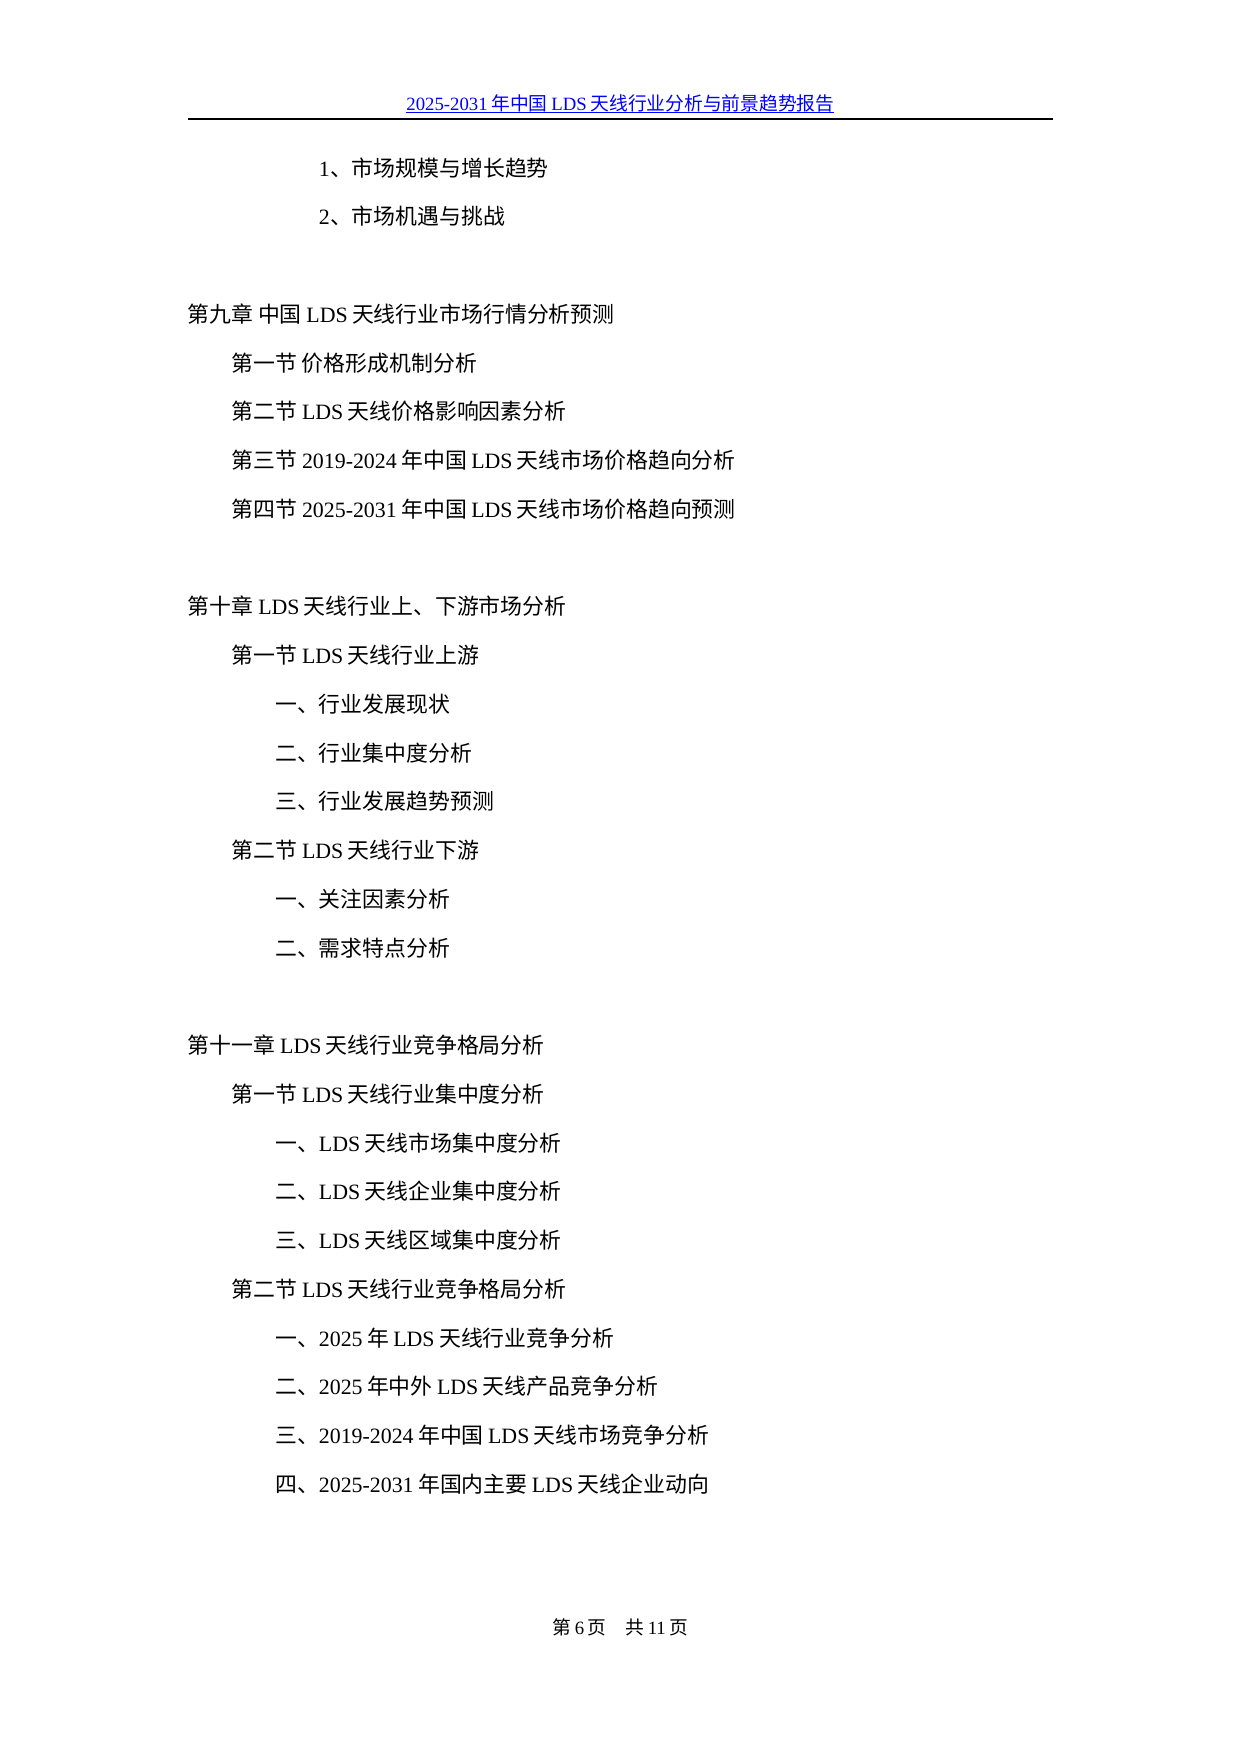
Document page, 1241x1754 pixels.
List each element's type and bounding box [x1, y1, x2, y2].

text [187, 150, 1053, 1499]
